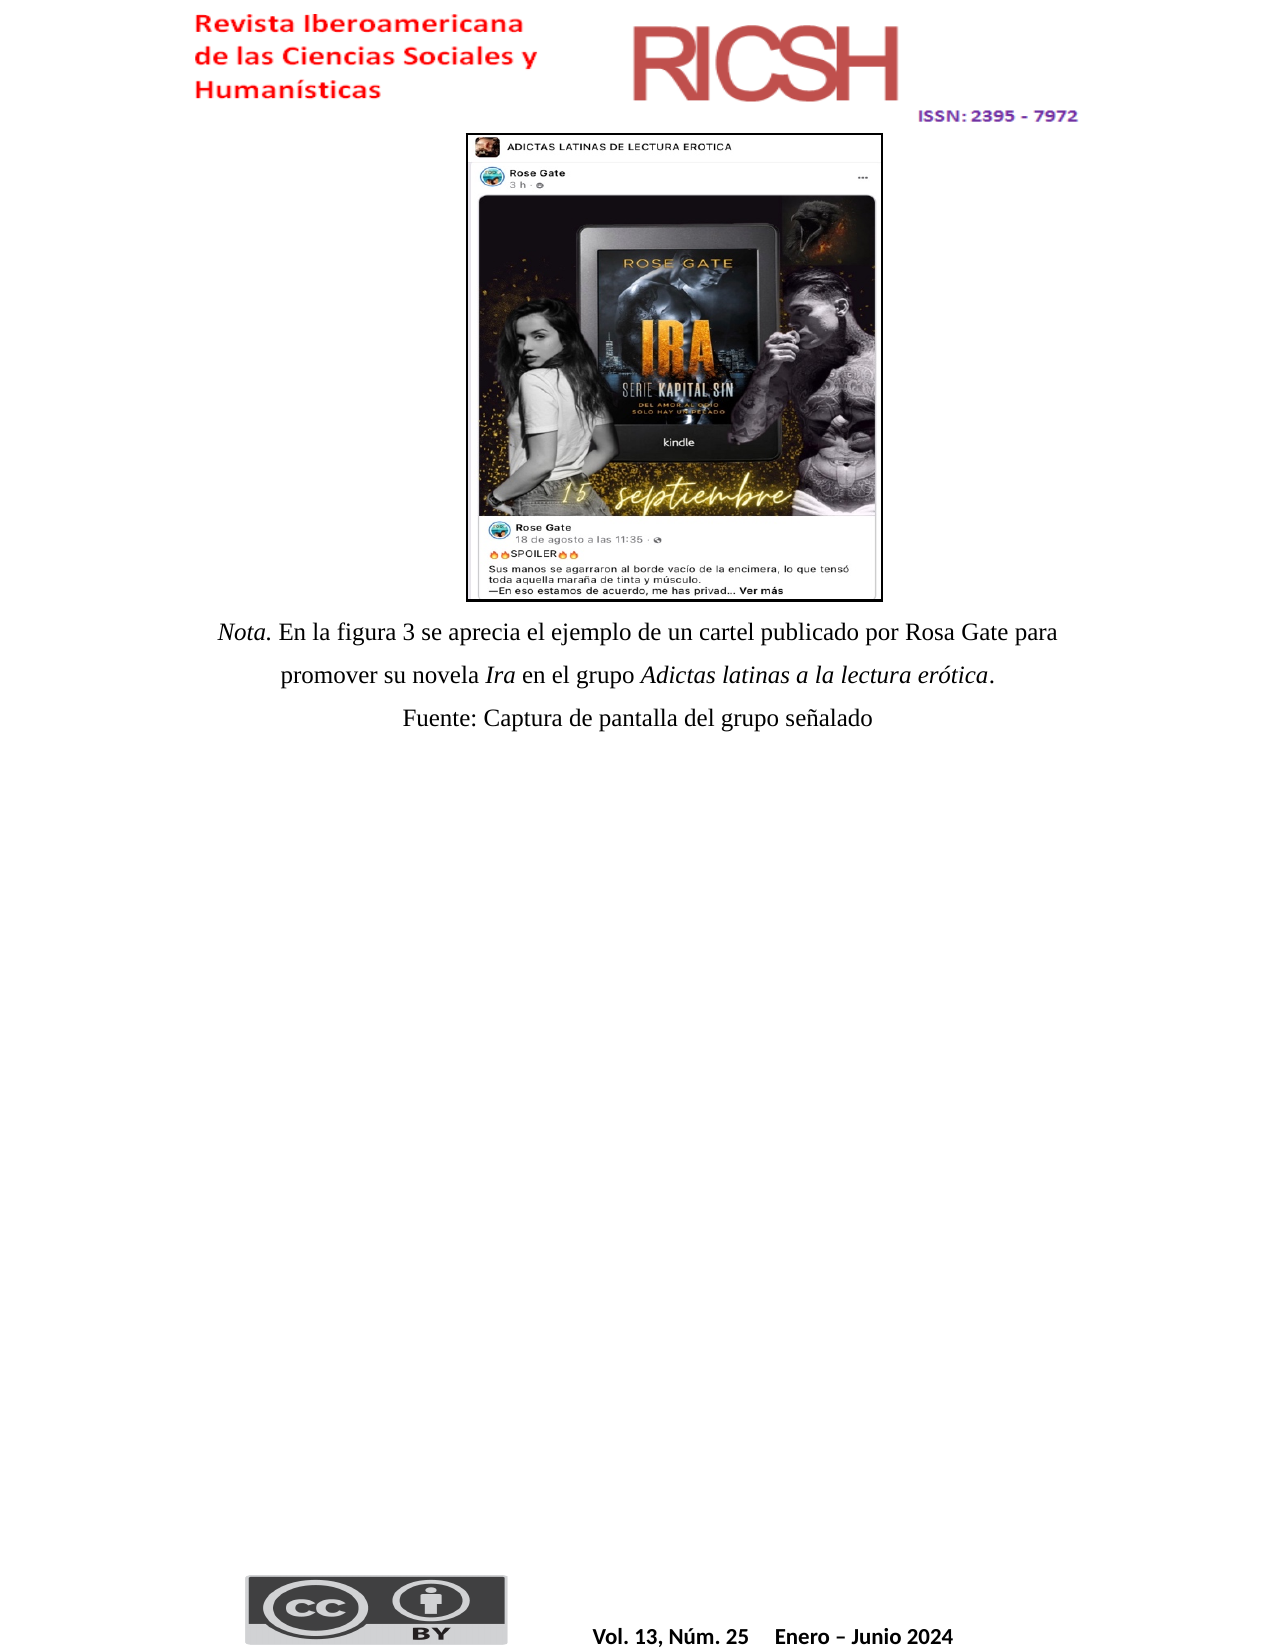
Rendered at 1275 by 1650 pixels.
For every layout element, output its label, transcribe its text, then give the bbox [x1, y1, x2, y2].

picture [468, 135, 881, 599]
text Nota. En la figura 3 se aprecia el ejemplo de un cartel publicado por Rosa Gate para promover su novela Ira en el grupo Adictas latinas a la lectura erótica. [177, 617, 1098, 689]
text Fuente: Captura de pantalla del grupo señalado [177, 703, 1098, 732]
picture [245, 1575, 508, 1645]
picture [194, 14, 1081, 124]
